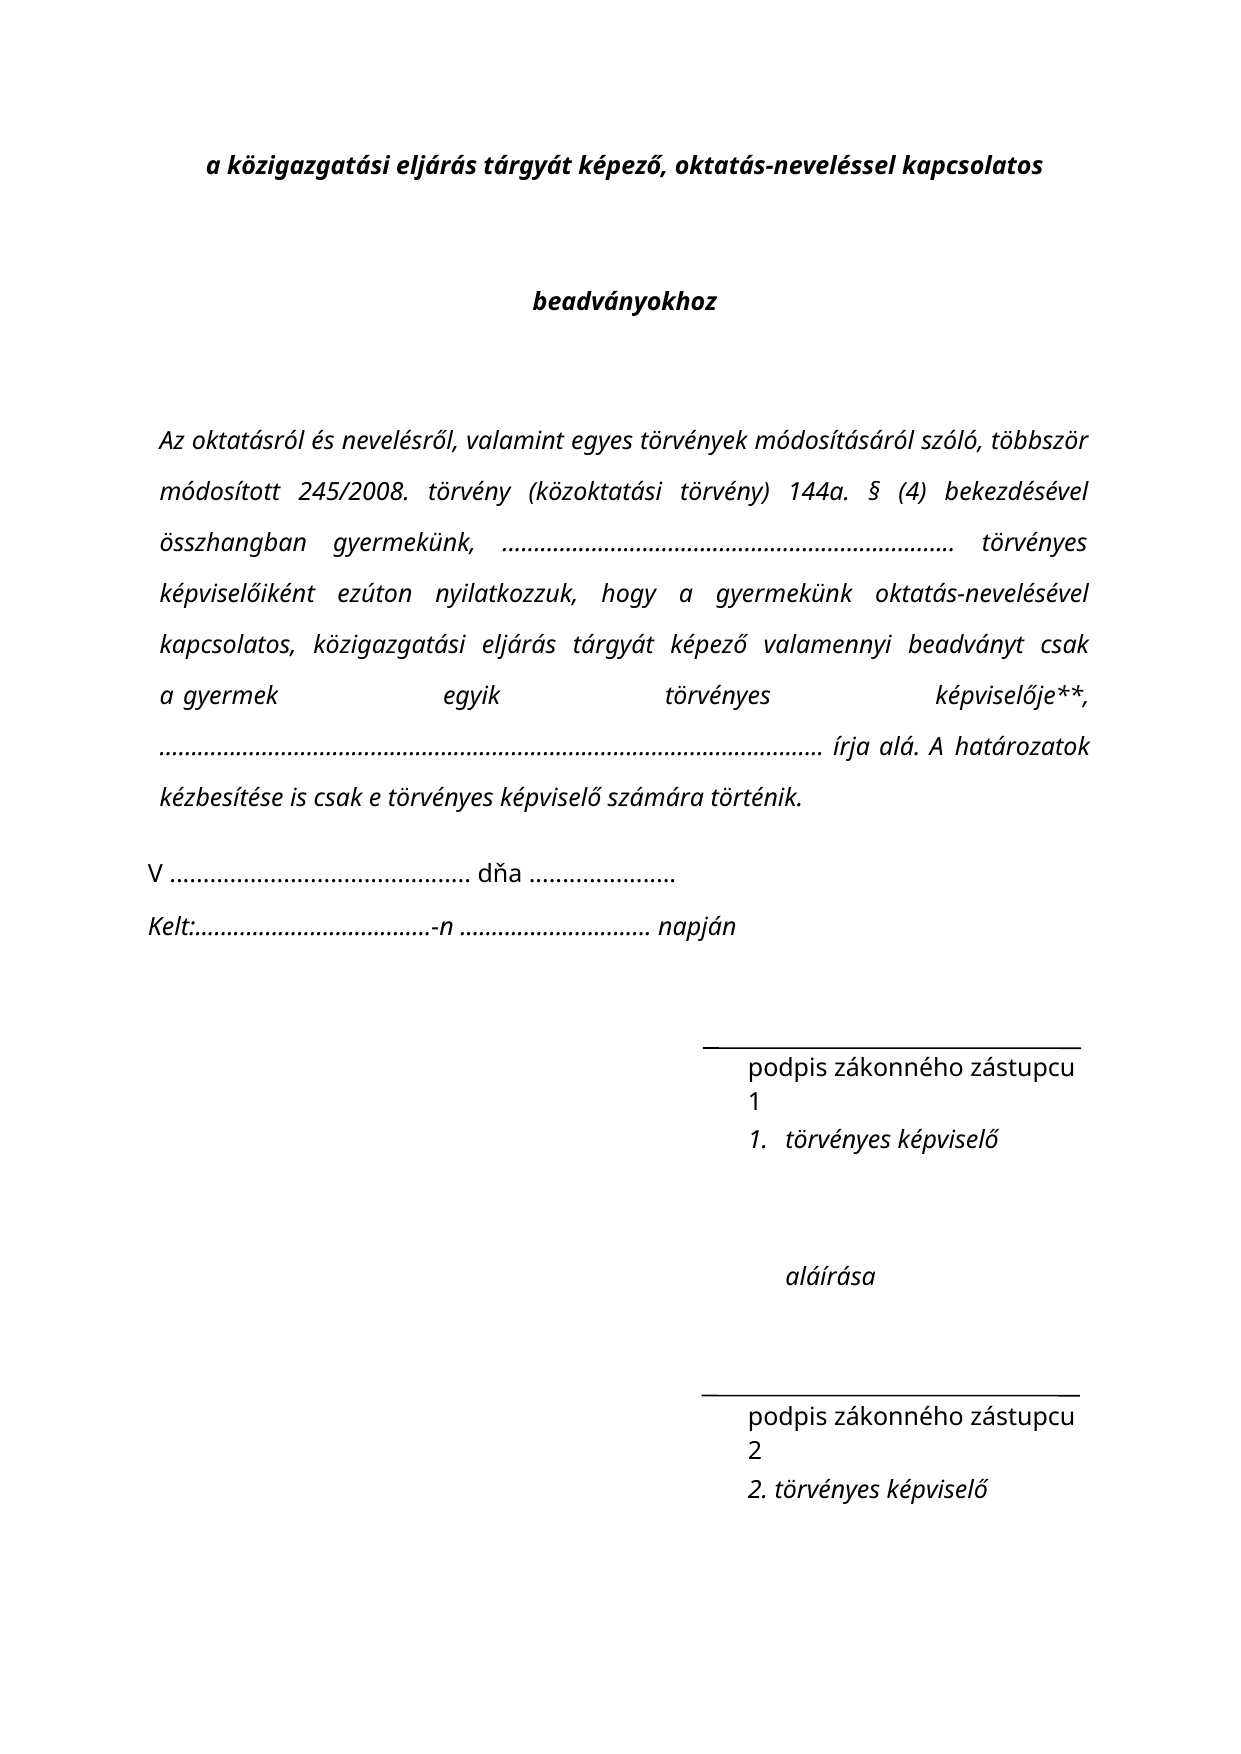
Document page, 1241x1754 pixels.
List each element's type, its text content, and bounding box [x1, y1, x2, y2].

text Az oktatásról és nevelésről, valamint egyes törvények módosításáról szóló, többször módosított 245/2008. törvény (közoktatási törvény) 144a. § (4) bekezdésével összhangban gyermekünk, ....................................................................... törvényes képviselőiként ezúton nyilatkozzuk, hogy a gyermekünk oktatás-nevelésével kapcsolatos, közigazgatási eljárás tárgyát képező valamennyi beadványt csak a gyermek egyik törvényes képviselője**, ……………………………….................................................................... írja alá. A határozatok kézbesítése is csak e törvényes képviselő számára történik. [159, 422, 1093, 814]
text podpis zákonného zástupcu 1 [748, 1049, 1093, 1117]
text podpis zákonného zástupcu 2 [748, 1399, 1093, 1467]
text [748, 1471, 1093, 1506]
text V ............................................. dňa ...................... [148, 856, 1093, 890]
list törvényes képviselő aláírása [748, 1122, 1093, 1292]
text Kelt:.....................................-n .............................. napján [148, 908, 1093, 943]
text a közigazgatási eljárás tárgyát képező, oktatás-neveléssel kapcsolatos beadványokhoz [159, 148, 1093, 318]
